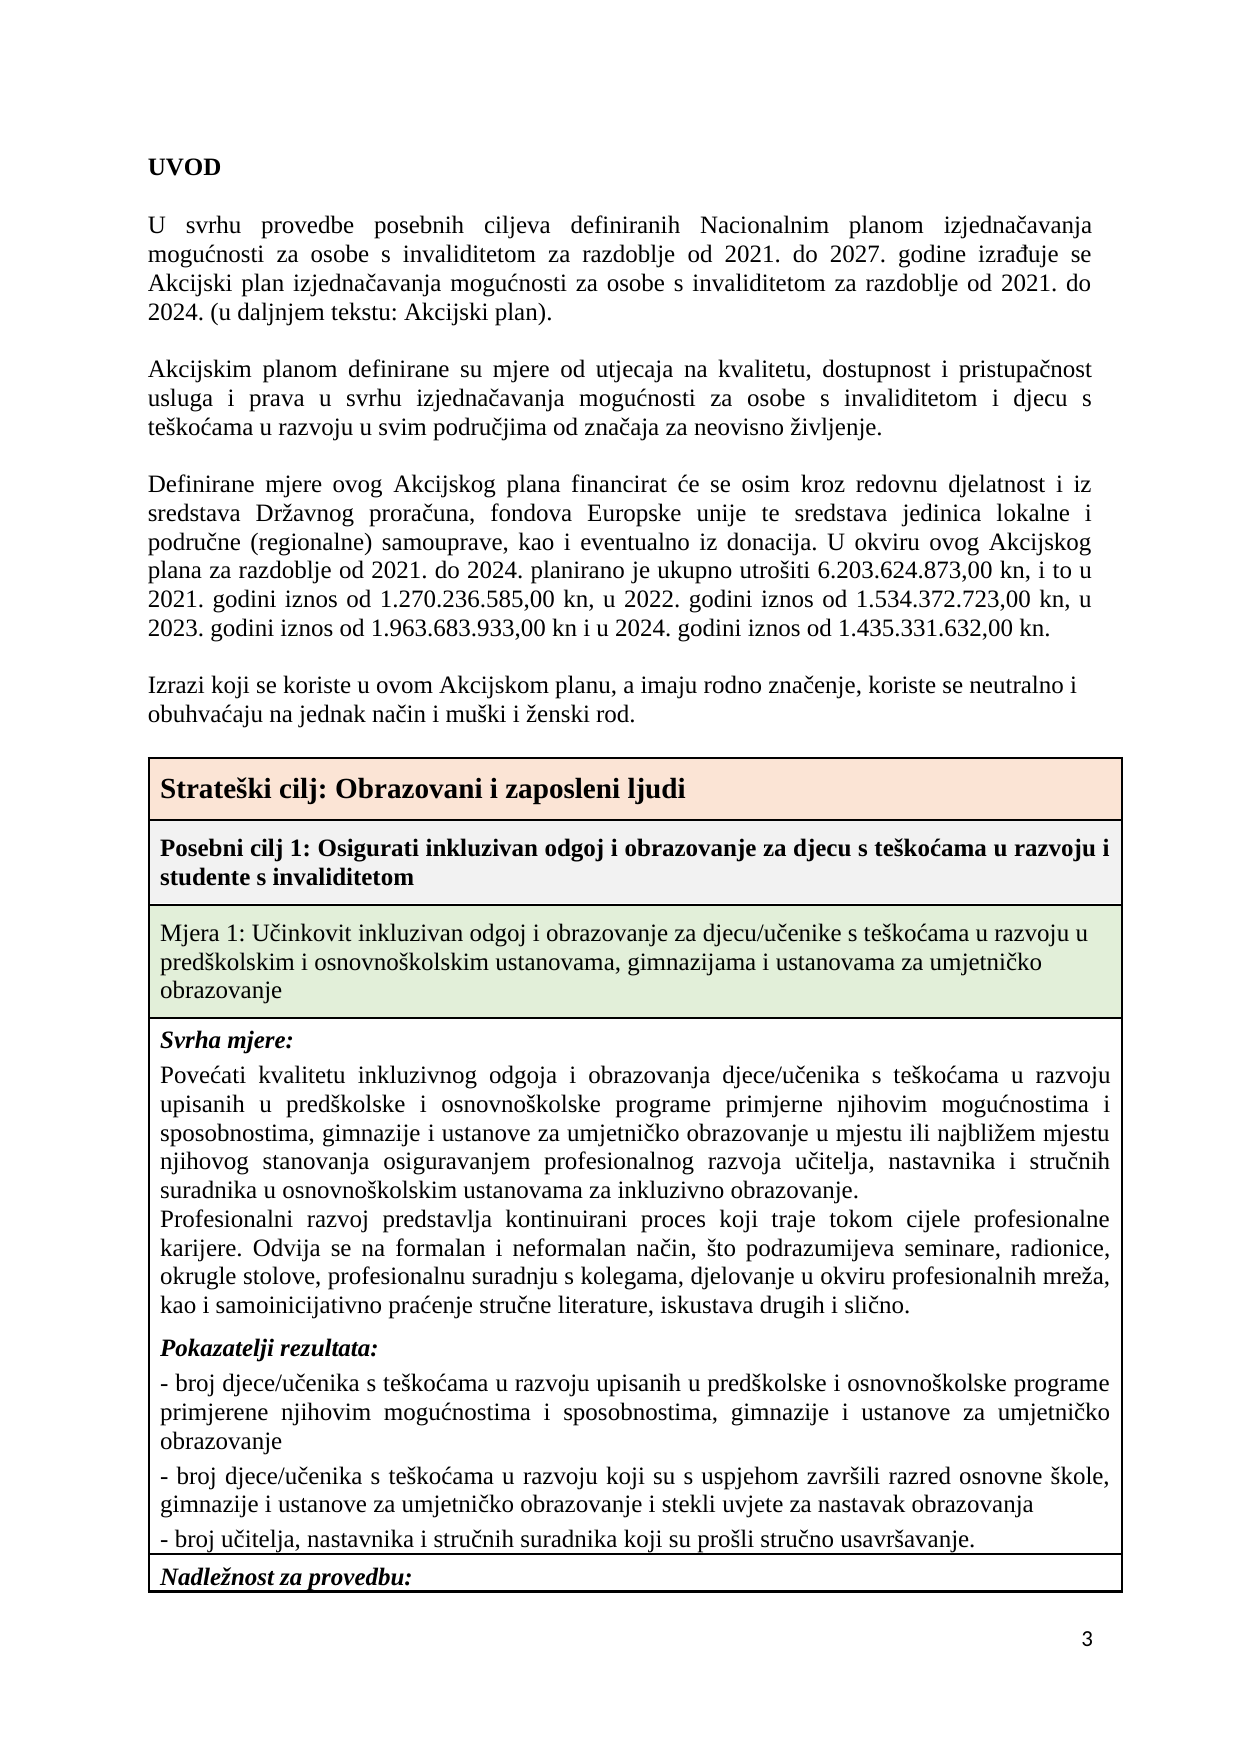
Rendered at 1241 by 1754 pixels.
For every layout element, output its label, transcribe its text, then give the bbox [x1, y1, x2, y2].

table_cell Svrha mjere: Povećati kvalitetu inkluzivnog odgoja i obrazovanja djece/učenika s teškoćama u razvoju upisanih u predškolske i osnovnoškolske programe primjerne njihovim mogućnostima i sposobnostima, gimnazije i ustanove za umjetničko obrazovanje u mjestu ili najbližem mjestu njihovog stanovanja osiguravanjem profesionalnog razvoja učitelja, nastavnika i stručnih suradnika u osnovnoškolskim ustanovama za inkluzivno obrazovanje. Profesionalni razvoj predstavlja kontinuirani proces koji traje tokom cijele profesionalne karijere. Odvija se na formalan i neformalan način, što podrazumijeva seminare, radionice, okrugle stolove, profesionalnu suradnju s kolegama, djelovanje u okviru profesionalnih mreža, kao i samoinicijativno praćenje stručne literature, iskustava drugih i slično. Pokazatelji rezultata: - broj djece/učenika s teškoćama u razvoju upisanih u predškolske i osnovnoškolske programe primjerene njihovim mogućnostima i sposobnostima, gimnazije i ustanove za umjetničko obrazovanje - broj djece/učenika s teškoćama u razvoju koji su s uspjehom završili razred osnovne škole, gimnazije i ustanove za umjetničko obrazovanje i stekli uvjete za nastavak obrazovanja - broj učitelja, nastavnika i stručnih suradnika koji su prošli stručno usavršavanje. [150, 1019, 1121, 1553]
text U svrhu provedbe posebnih ciljeva definiranih Nacionalnim planom izjednačavanja mogućnosti za osobe s invaliditetom za razdoblje od 2021. do 2027. godine izrađuje se Akcijski plan izjednačavanja mogućnosti za osobe s invaliditetom za razdoblje od 2021. do 2024. (u daljnjem tekstu: Akcijski plan). [148, 211, 1093, 326]
table_header Strateški cilj: Obrazovani i zaposleni ljudi [150, 759, 1121, 819]
table_cell Posebni cilj 1: Osigurati inkluzivan odgoj i obrazovanje za djecu s teškoćama u razvoju i studente s invaliditetom [150, 821, 1121, 903]
table_cell Mjera 1: Učinkovit inkluzivan odgoj i obrazovanje za djecu/učenike s teškoćama u razvoju u predškolskim i osnovnoškolskim ustanovama, gimnazijama i ustanovama za umjetničko obrazovanje [150, 906, 1121, 1017]
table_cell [150, 1555, 1121, 1590]
text Izrazi koji se koriste u ovom Akcijskom planu, a imaju rodno značenje, koriste se neutralno i obuhvaćaju na jednak način i muški i ženski rod. [148, 671, 1093, 728]
subtitle UVOD [148, 152, 1093, 181]
text Akcijskim planom definirane su mjere od utjecaja na kvalitetu, dostupnost i pristupačnost usluga i prava u svrhu izjednačavanja mogućnosti za osobe s invaliditetom i djecu s teškoćama u razvoju u svim područjima od značaja za neovisno življenje. [148, 354, 1093, 441]
text Definirane mjere ovog Akcijskog plana financirat će se osim kroz redovnu djelatnost i iz sredstava Državnog proračuna, fondova Europske unije te sredstava jedinica lokalne i područne (regionalne) samouprave, kao i eventualno iz donacija. U okviru ovog Akcijskog plana za razdoblje od 2021. do 2024. planirano je ukupno utrošiti 6.203.624.873,00 kn, i to u 2021. godini iznos od 1.270.236.585,00 kn, u 2022. godini iznos od 1.534.372.723,00 kn, u 2023. godini iznos od 1.963.683.933,00 kn i u 2024. godini iznos od 1.435.331.632,00 kn. [148, 469, 1093, 642]
